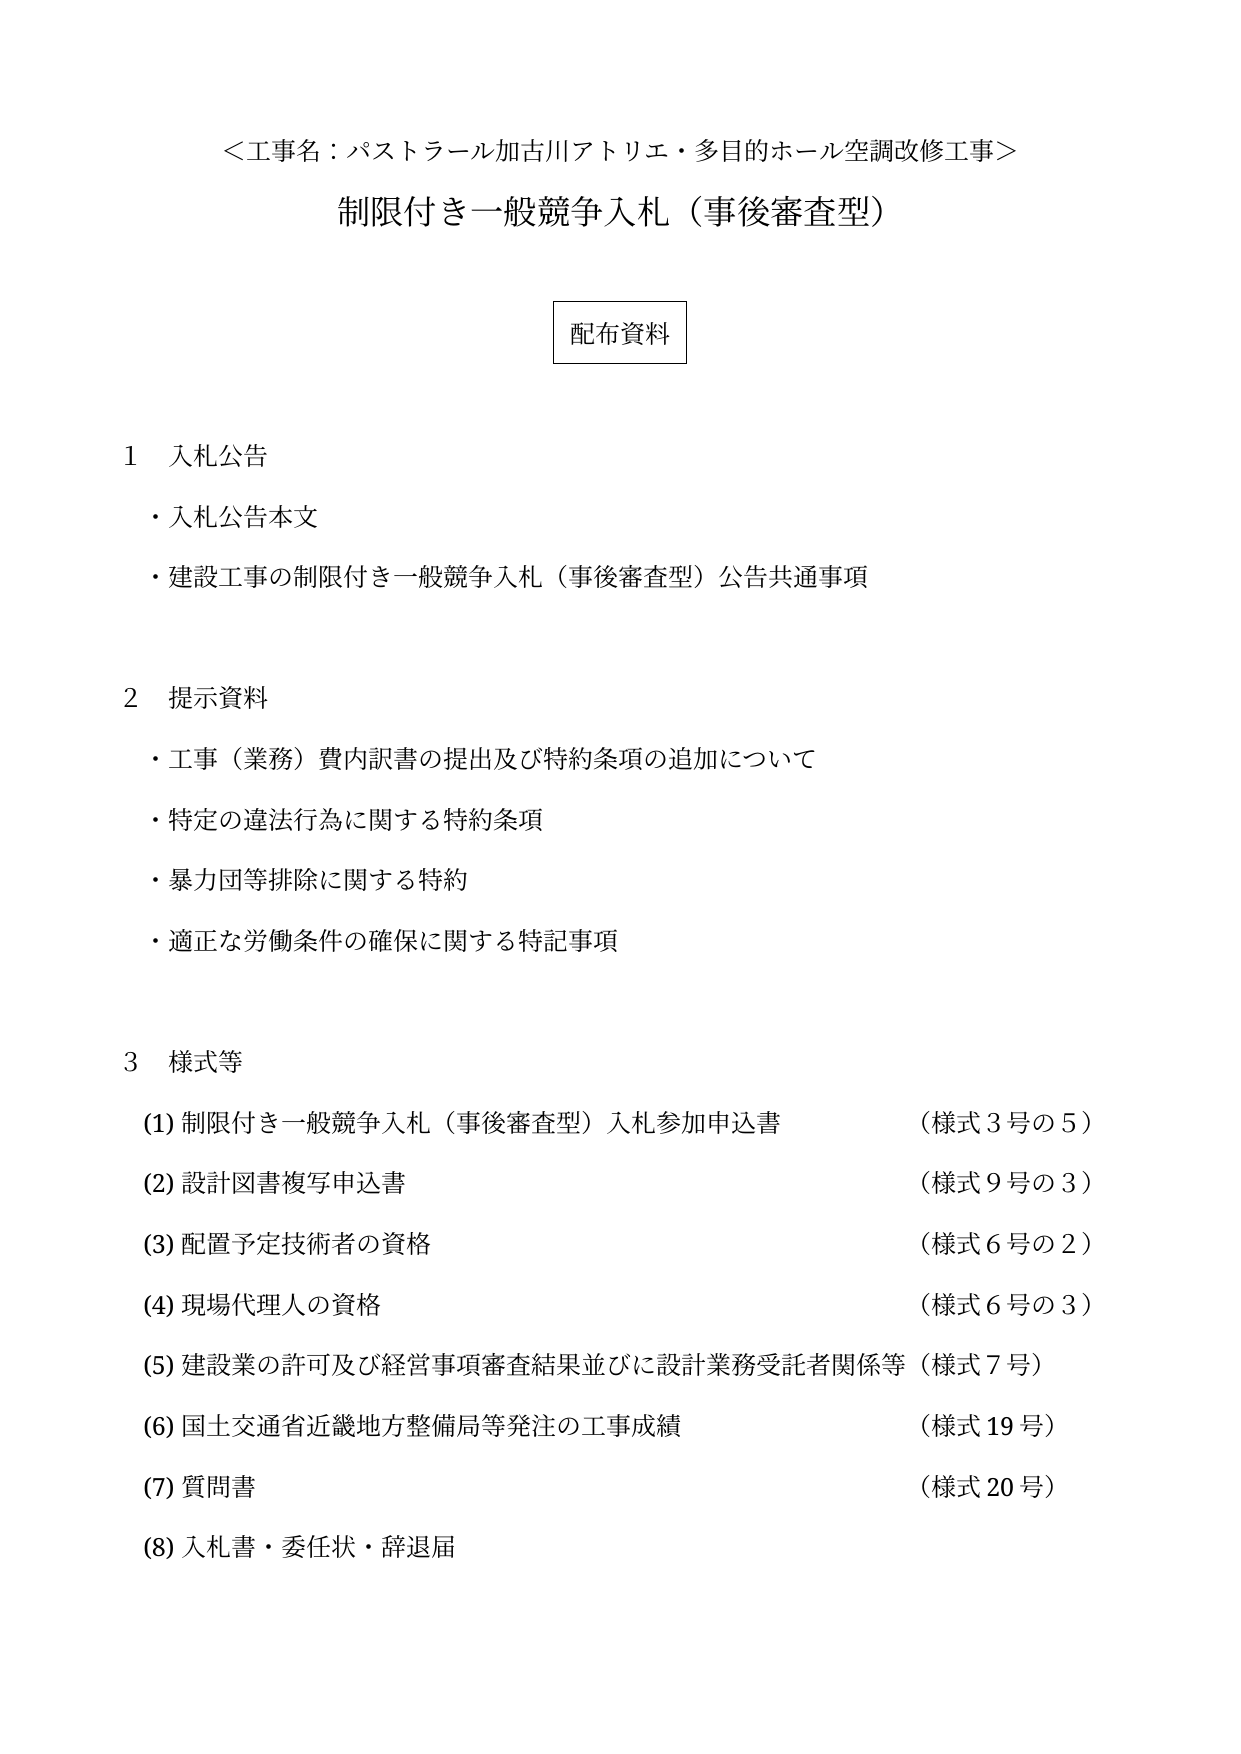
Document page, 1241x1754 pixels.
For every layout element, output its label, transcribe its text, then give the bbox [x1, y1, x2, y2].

text ・特定の違法行為に関する特約条項 [118, 788, 1122, 849]
text ・入札公告本文 [118, 485, 1122, 546]
text (4) 現場代理人の資格 （様式６号の３） [118, 1273, 1122, 1334]
text ＜工事名：パストラール加古川アトリエ・多目的ホール空調改修工事＞ [118, 119, 1122, 180]
text ２ 提示資料 [118, 667, 1122, 727]
text (7) 質問書 （様式20号） [118, 1455, 1122, 1516]
text 制限付き一般競争入札（事後審査型） [118, 180, 1122, 240]
text (6) 国土交通省近畿地方整備局等発注の工事成績 （様式19号） [118, 1394, 1122, 1455]
text (8) 入札書・委任状・辞退届 [118, 1516, 1122, 1576]
text (5) 建設業の許可及び経営事項審査結果並びに設計業務受託者関係等（様式７号） [118, 1334, 1122, 1394]
text １ 入札公告 [118, 424, 1122, 485]
table_header 配布資料 [554, 302, 686, 363]
text (1) 制限付き一般競争入札（事後審査型）入札参加申込書 （様式３号の５） [118, 1091, 1122, 1152]
text (2) 設計図書複写申込書 （様式９号の３） [118, 1152, 1122, 1212]
text ・建設工事の制限付き一般競争入札（事後審査型）公告共通事項 [118, 546, 1122, 606]
text ３ 様式等 [118, 1031, 1122, 1091]
text (3) 配置予定技術者の資格 （様式６号の２） [118, 1212, 1122, 1273]
text ・暴力団等排除に関する特約 [118, 849, 1122, 909]
text ・工事（業務）費内訳書の提出及び特約条項の追加について [118, 727, 1122, 788]
text ・適正な労働条件の確保に関する特記事項 [118, 909, 1122, 970]
